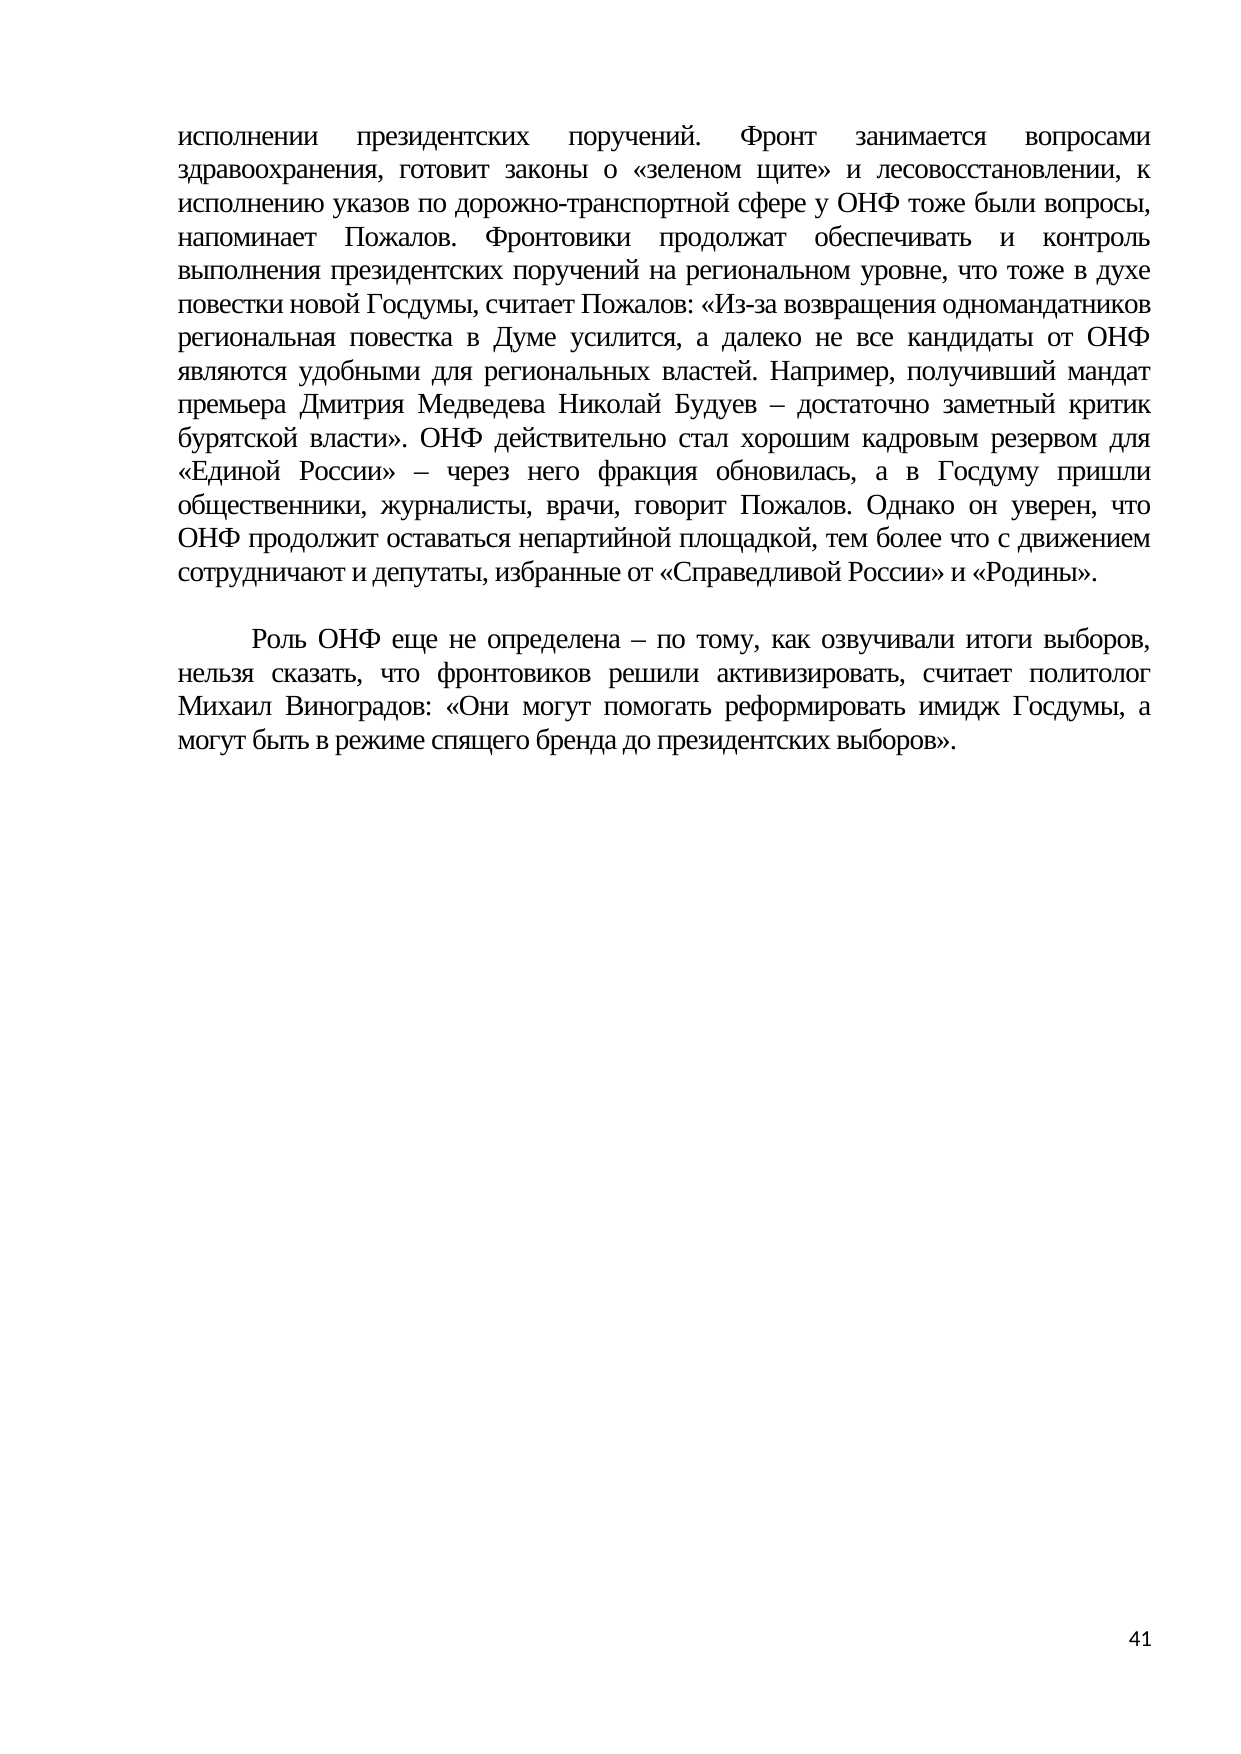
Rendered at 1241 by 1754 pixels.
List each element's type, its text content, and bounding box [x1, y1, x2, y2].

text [177, 118, 1152, 588]
text Роль ОНФ еще не определена – по тому, как озвучивали итоги выборов, нельзя сказать, что фронтовиков решили активизировать, считает политолог Михаил Виноградов: «Они могут помогать реформировать имидж Госдумы, а могут быть в режиме спящего бренда до президентских выборов». [177, 621, 1152, 755]
